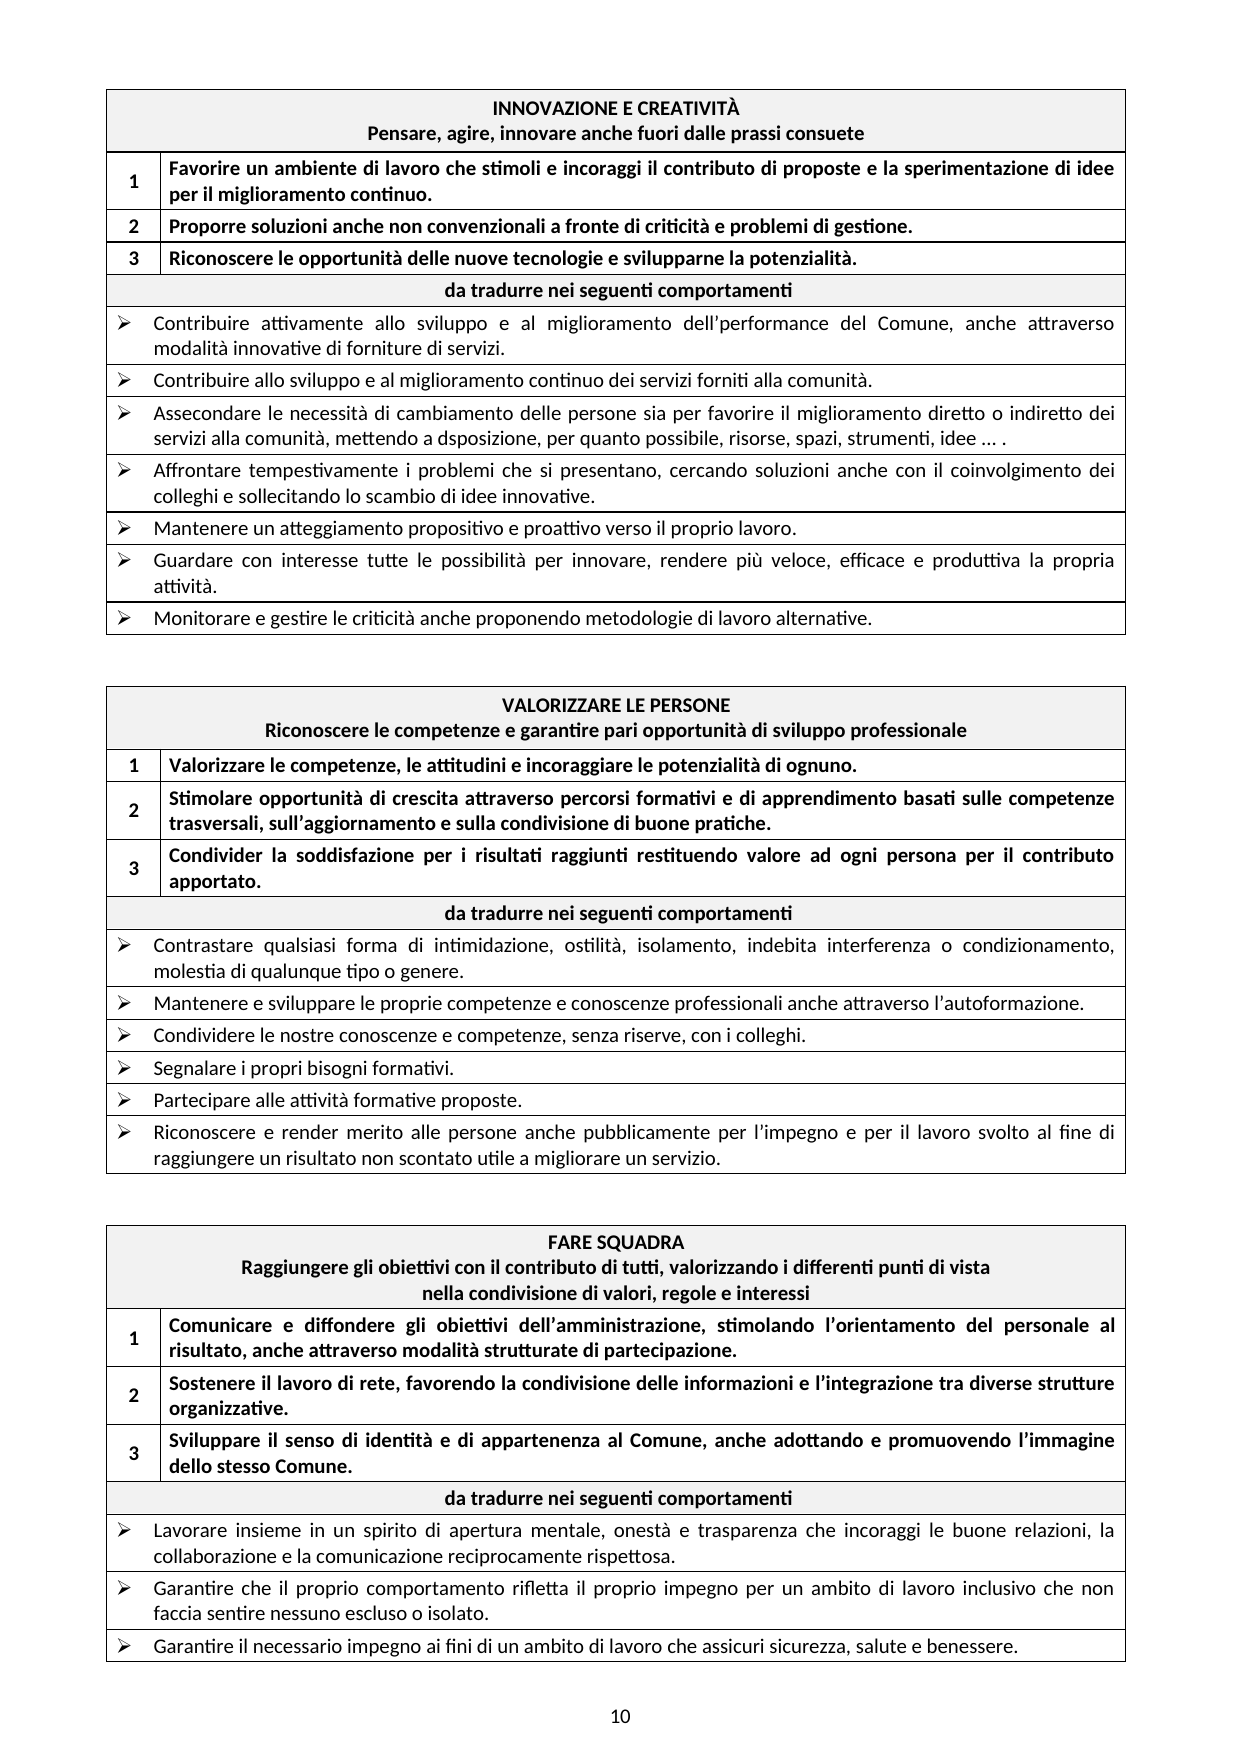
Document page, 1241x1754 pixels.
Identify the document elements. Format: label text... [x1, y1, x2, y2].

table_cell Affrontare tempestivamente i problemi che si presentano, cercando soluzioni anche con il coinvolgimento dei colleghi e sollecitando lo scambio di idee innovative. [107, 455, 1125, 511]
table_cell Condivider la soddisfazione per i risultati raggiunti restituendo valore ad ogni persona per il contributo apportato. [161, 840, 1125, 896]
table_cell 1 [107, 153, 160, 209]
table_header VALORIZZARE LE PERSONE Riconoscere le competenze e garantire pari opportunità di sviluppo professionale [107, 687, 1125, 748]
table_header INNOVAZIONE E CREATIVITÀ Pensare, agire, innovare anche fuori dalle prassi consuete [107, 90, 1125, 151]
table_cell da tradurre nei seguenti comportamenti [107, 275, 1125, 306]
table_cell 3 [107, 840, 160, 896]
table_cell Lavorare insieme in un spirito di apertura mentale, onestà e trasparenza che incoraggi le buone relazioni, la collaborazione e la comunicazione reciprocamente rispettosa. [107, 1515, 1125, 1571]
table_cell 1 [107, 1309, 160, 1366]
table_cell Mantenere e sviluppare le proprie competenze e conoscenze professionali anche attraverso l’autoformazione. [107, 987, 1125, 1018]
table_cell Riconoscere e render merito alle persone anche pubblicamente per l’impegno e per il lavoro svolto al fine di raggiungere un risultato non scontato utile a migliorare un servizio. [107, 1116, 1125, 1173]
table_header FARE SQUADRA Raggiungere gli obiettivi con il contributo di tutti, valorizzando i differenti punti di vista nella condivisione di valori, regole e interessi [107, 1226, 1125, 1308]
table_cell Sviluppare il senso di identità e di appartenenza al Comune, anche adottando e promuovendo l’immagine dello stesso Comune. [161, 1425, 1125, 1481]
table_cell 3 [107, 1425, 160, 1481]
table_cell Contrastare qualsiasi forma di intimidazione, ostilità, isolamento, indebita interferenza o condizionamento, molestia di qualunque tipo o genere. [107, 930, 1125, 986]
table_cell Guardare con interesse tutte le possibilità per innovare, rendere più veloce, efficace e produttiva la propria attività. [107, 545, 1125, 601]
table_cell Contribuire allo sviluppo e al miglioramento continuo dei servizi forniti alla comunità. [107, 365, 1125, 396]
table_cell Partecipare alle attività formative proposte. [107, 1084, 1125, 1115]
table_cell Condividere le nostre conoscenze e competenze, senza riserve, con i colleghi. [107, 1020, 1125, 1051]
table_cell 2 [107, 210, 160, 241]
table_cell Contribuire attivamente allo sviluppo e al miglioramento dell’performance del Comune, anche attraverso modalità innovative di forniture di servizi. [107, 307, 1125, 364]
table_cell Riconoscere le opportunità delle nuove tecnologie e svilupparne la potenzialità. [161, 243, 1125, 274]
table_cell 3 [107, 243, 160, 274]
table_cell Mantenere un atteggiamento propositivo e proattivo verso il proprio lavoro. [107, 513, 1125, 544]
table_cell 2 [107, 782, 160, 838]
table_cell da tradurre nei seguenti comportamenti [107, 1482, 1125, 1513]
table_cell Favorire un ambiente di lavoro che stimoli e incoraggi il contributo di proposte e la sperimentazione di idee per il miglioramento continuo. [161, 153, 1125, 209]
table_cell Sostenere il lavoro di rete, favorendo la condivisione delle informazioni e l’integrazione tra diverse strutture organizzative. [161, 1367, 1125, 1423]
table_cell Comunicare e diffondere gli obiettivi dell’amministrazione, stimolando l’orientamento del personale al risultato, anche attraverso modalità strutturate di partecipazione. [161, 1309, 1125, 1366]
table_cell da tradurre nei seguenti comportamenti [107, 897, 1125, 928]
table_cell Proporre soluzioni anche non convenzionali a fronte di criticità e problemi di gestione. [161, 210, 1125, 241]
table_cell 2 [107, 1367, 160, 1423]
table_cell Segnalare i propri bisogni formativi. [107, 1052, 1125, 1083]
table_cell Valorizzare le competenze, le attitudini e incoraggiare le potenzialità di ognuno. [161, 750, 1125, 781]
table_cell Garantire che il proprio comportamento rifletta il proprio impegno per un ambito di lavoro inclusivo che non faccia sentire nessuno escluso o isolato. [107, 1572, 1125, 1629]
table_cell Assecondare le necessità di cambiamento delle persone sia per favorire il miglioramento diretto o indiretto dei servizi alla comunità, mettendo a dsposizione, per quanto possibile, risorse, spazi, strumenti, idee ... . [107, 397, 1125, 454]
table_cell Garantire il necessario impegno ai fini di un ambito di lavoro che assicuri sicurezza, salute e benessere. [107, 1630, 1125, 1661]
table_cell 1 [107, 750, 160, 781]
table_cell Monitorare e gestire le criticità anche proponendo metodologie di lavoro alternative. [107, 603, 1125, 634]
table_cell Stimolare opportunità di crescita attraverso percorsi formativi e di apprendimento basati sulle competenze trasversali, sull’aggiornamento e sulla condivisione di buone pratiche. [161, 782, 1125, 838]
